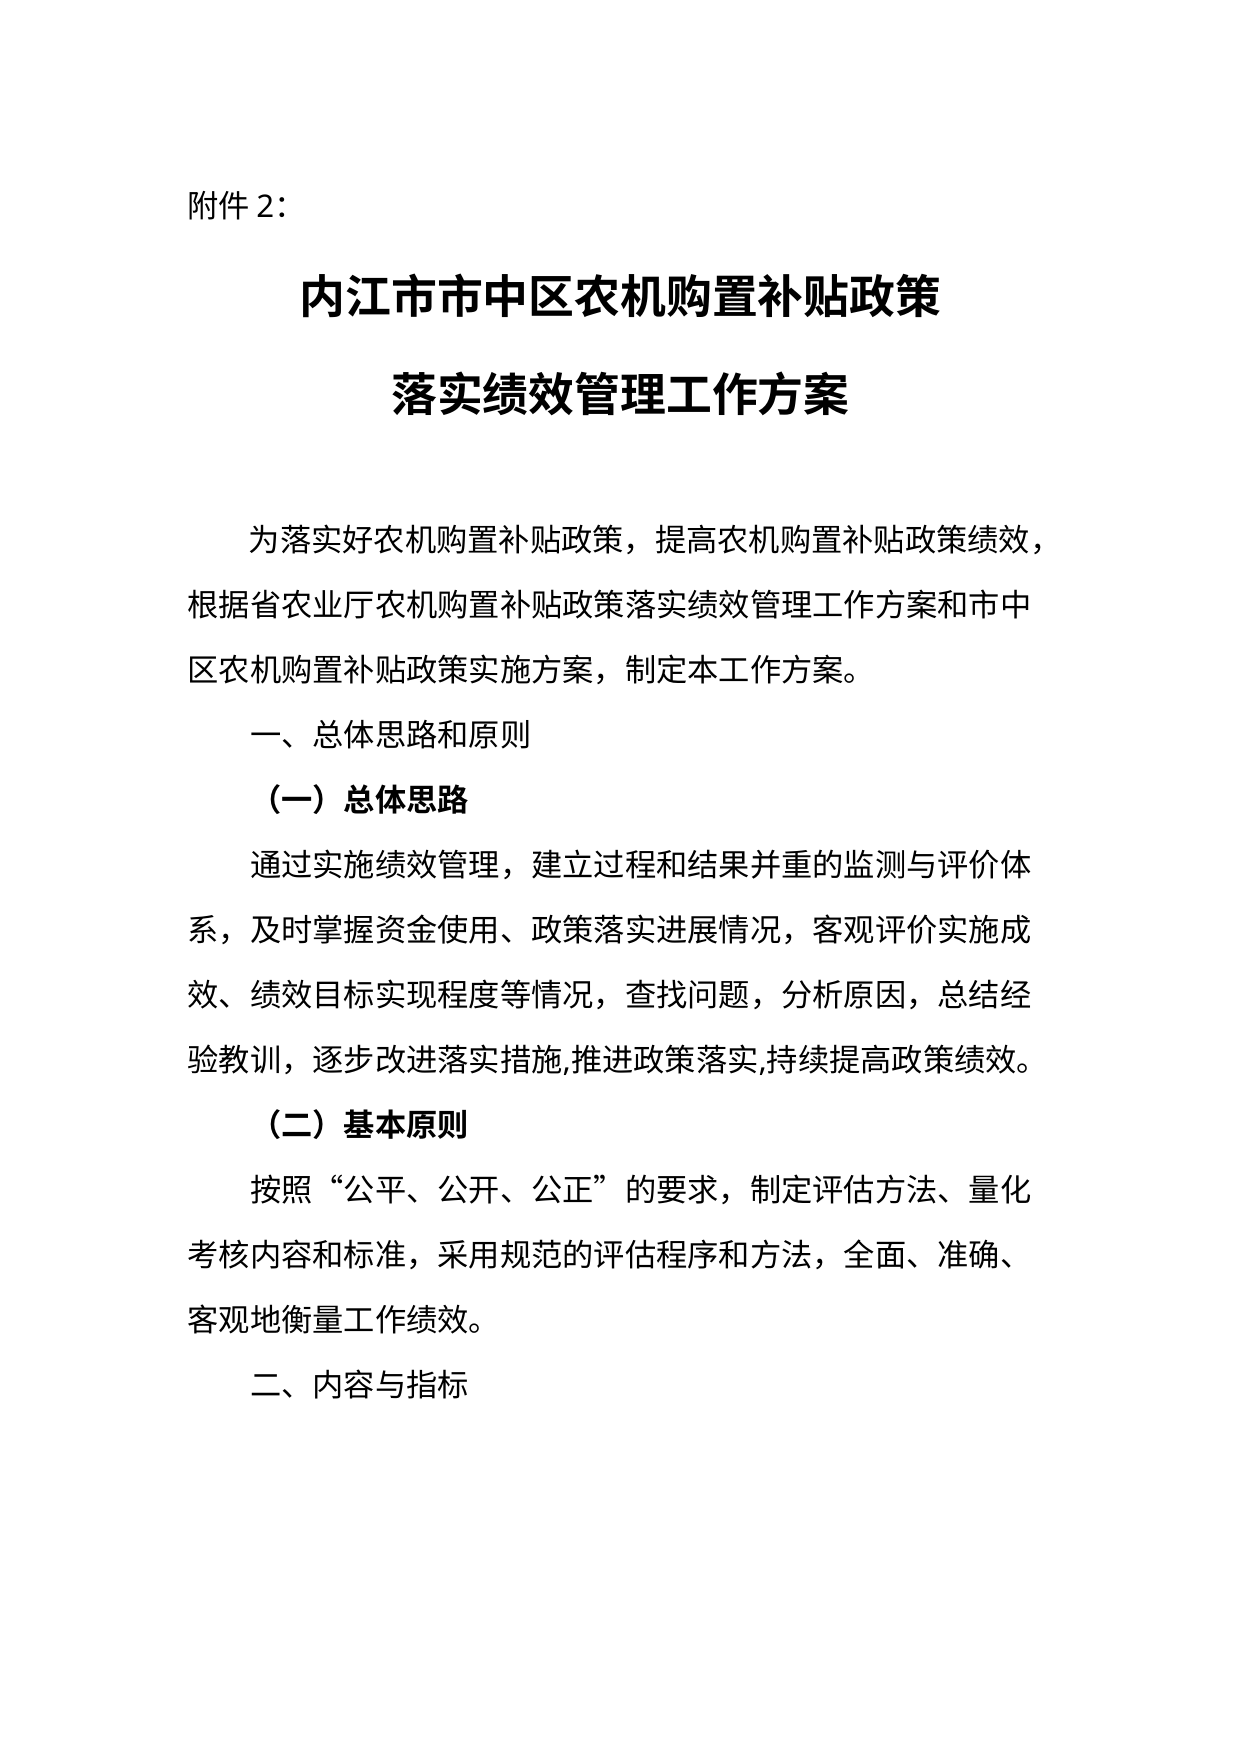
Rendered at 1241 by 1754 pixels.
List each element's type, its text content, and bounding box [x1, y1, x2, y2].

text 落实绩效管理工作方案 [187, 342, 1053, 440]
text 一、总体思路和原则 [187, 700, 1053, 765]
text （二）基本原则 [187, 1090, 1053, 1155]
text 按照“公平、公开、公正”的要求，制定评估方法、量化考核内容和标准，采用规范的评估程序和方法，全面、准确、客观地衡量工作绩效。 [187, 1155, 1053, 1350]
text （一）总体思路 [187, 765, 1053, 830]
text 通过实施绩效管理，建立过程和结果并重的监测与评价体系，及时掌握资金使用、政策落实进展情况，客观评价实施成效、绩效目标实现程度等情况，查找问题，分析原因，总结经验教训，逐步改进落实措施,推进政策落实,持续提高政策绩效。 [187, 830, 1053, 1090]
text 二、内容与指标 [187, 1350, 1053, 1415]
text 内江市市中区农机购置补贴政策 [187, 245, 1053, 342]
text 附件2： [187, 181, 1053, 226]
text 为落实好农机购置补贴政策，提高农机购置补贴政策绩效，根据省农业厅农机购置补贴政策落实绩效管理工作方案和市中区农机购置补贴政策实施方案，制定本工作方案。 [187, 505, 1053, 700]
